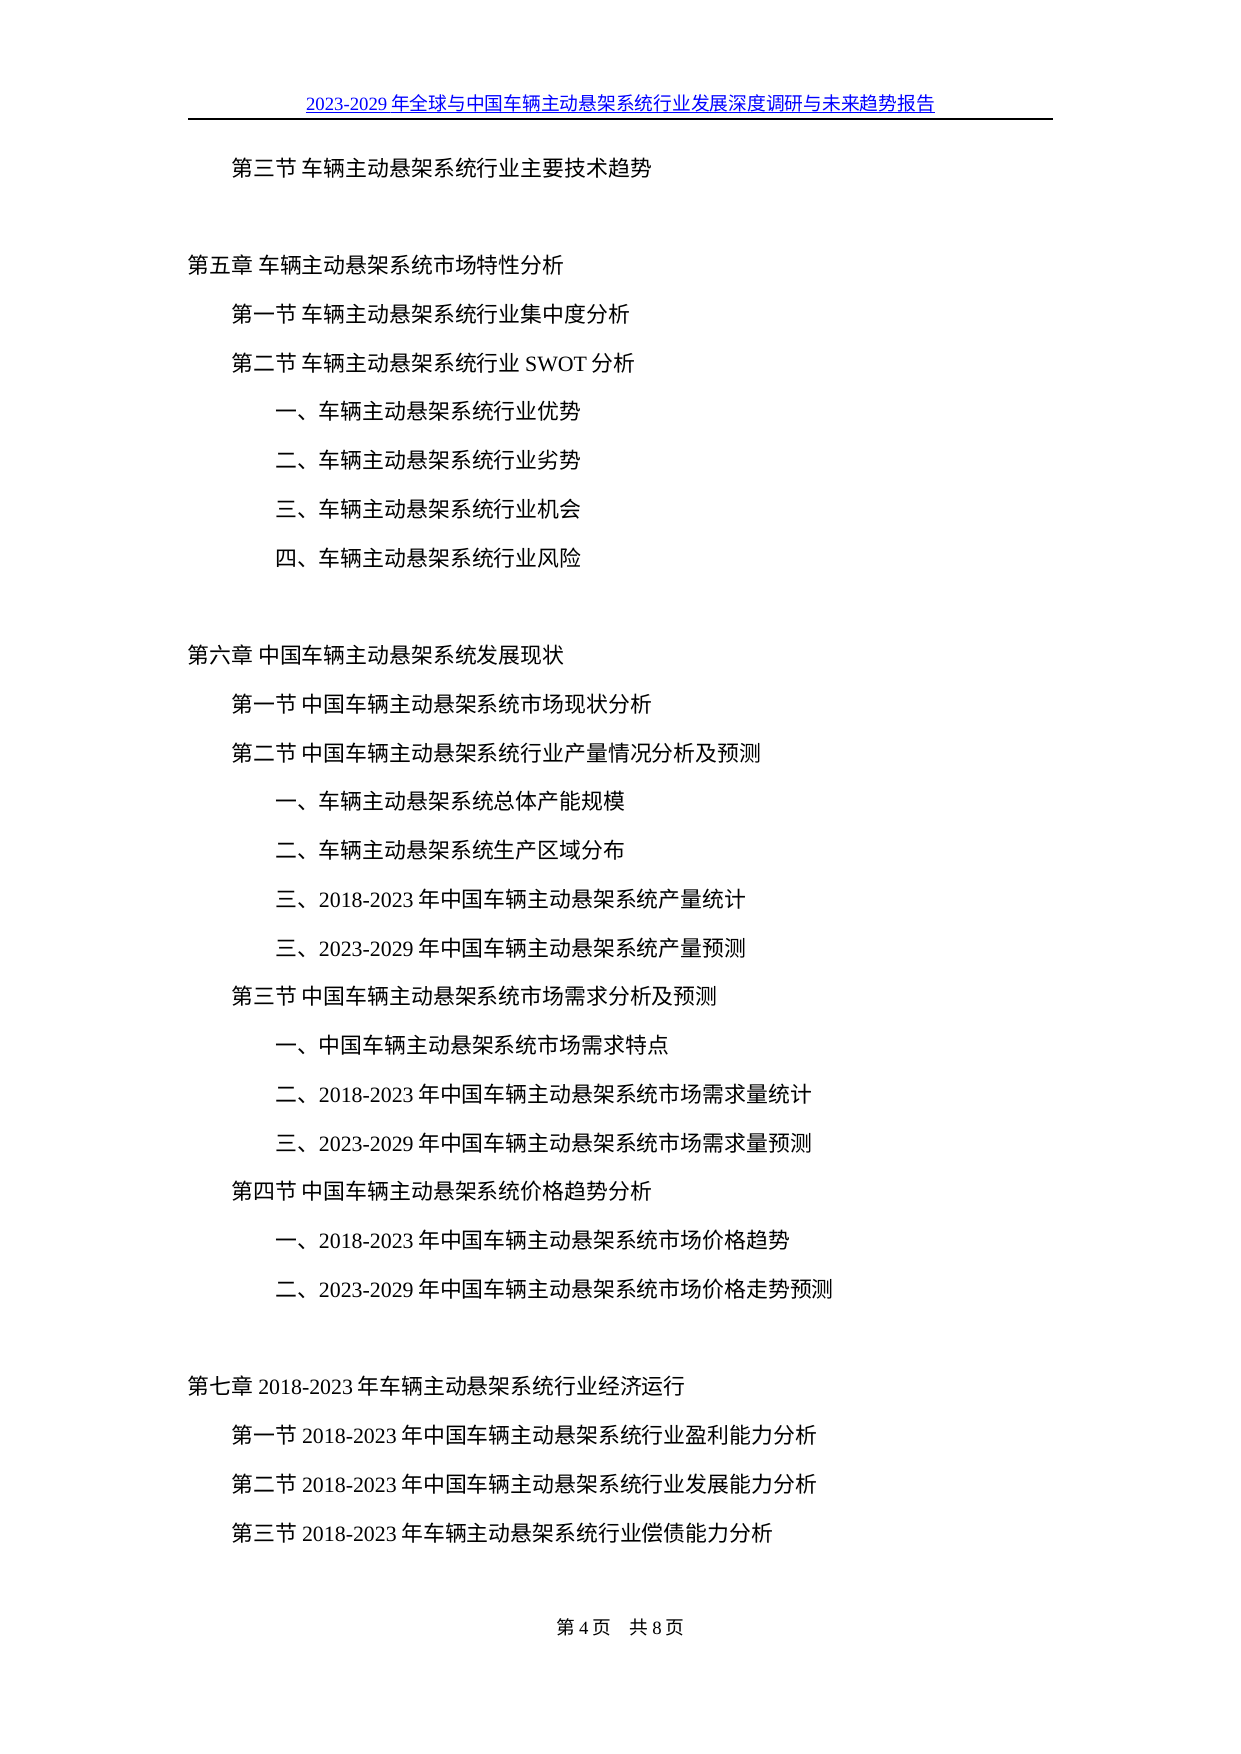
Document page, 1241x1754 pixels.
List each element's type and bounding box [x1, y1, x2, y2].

text [187, 150, 1053, 1548]
